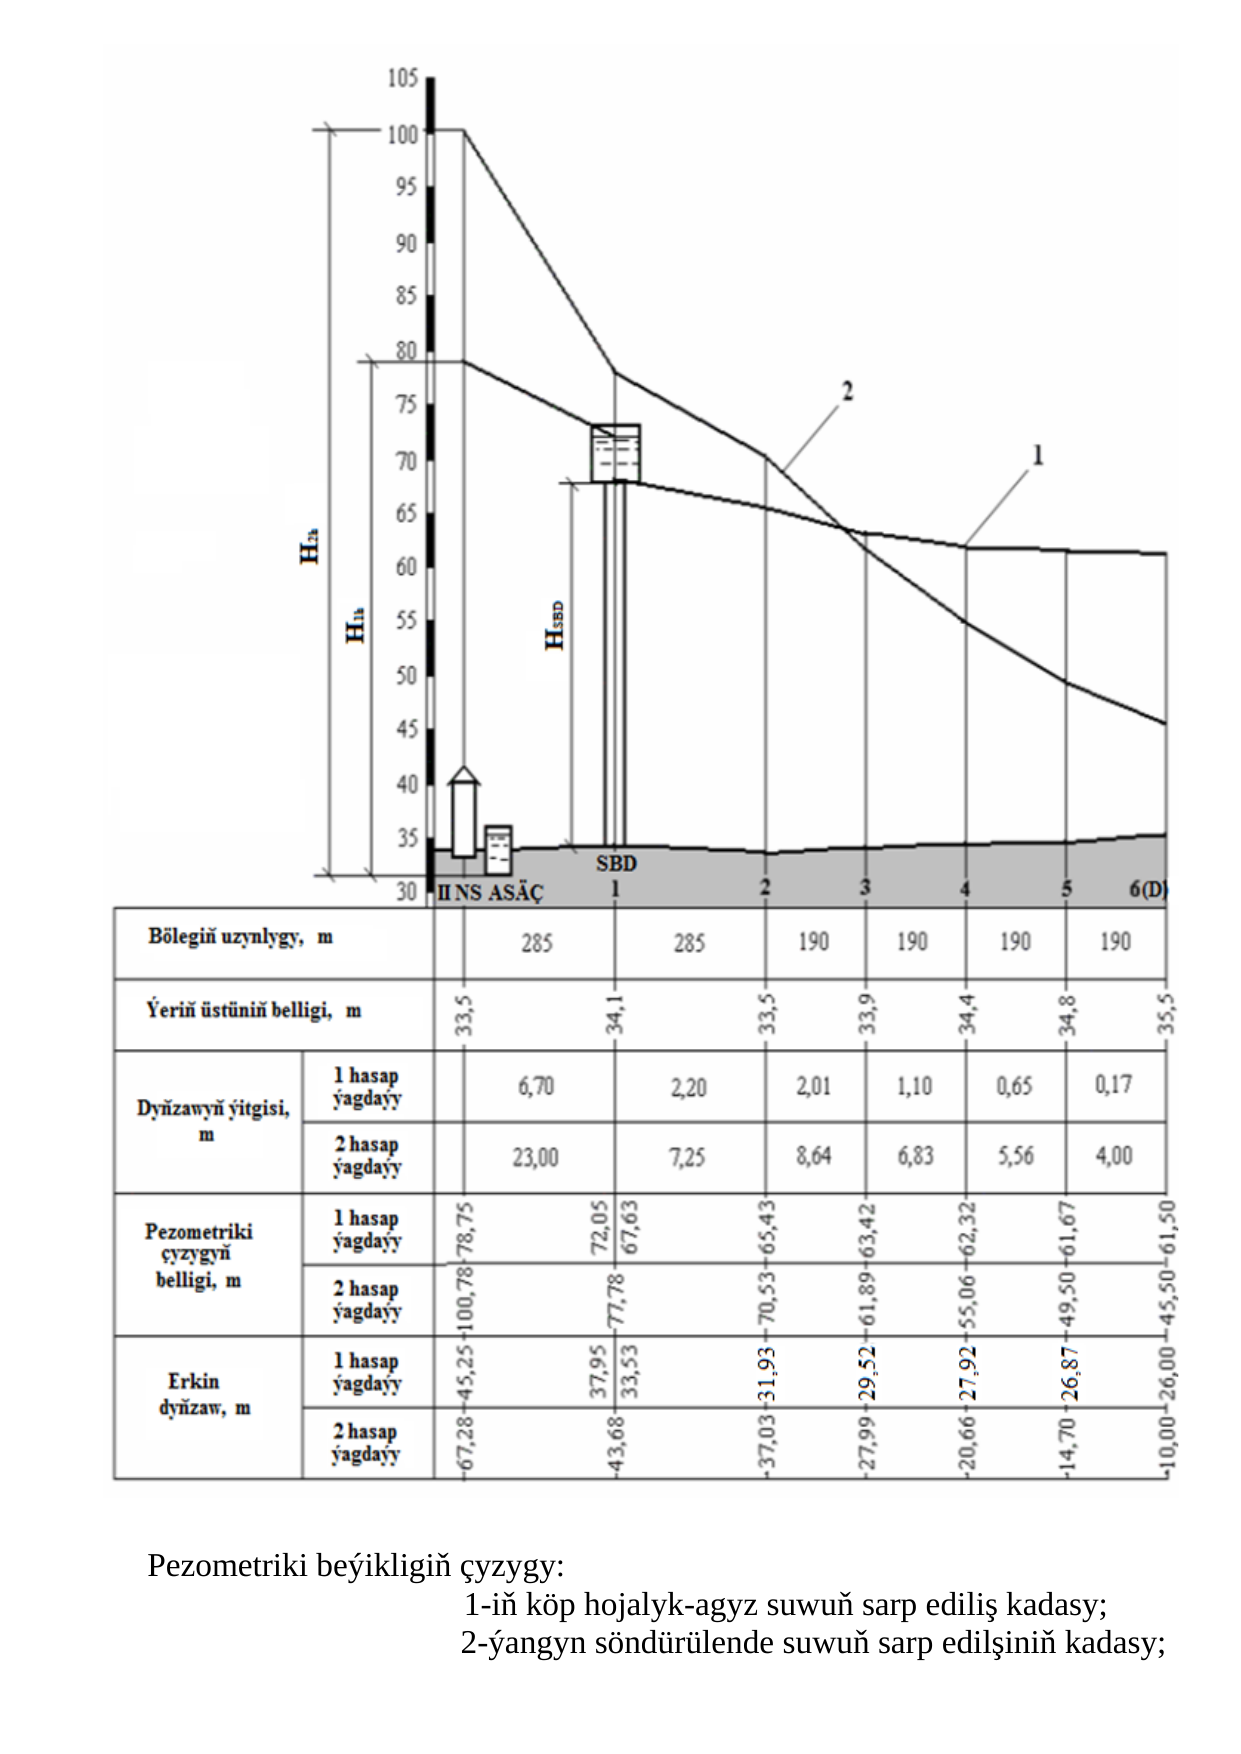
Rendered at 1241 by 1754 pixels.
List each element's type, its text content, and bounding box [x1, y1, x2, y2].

picture [88, 44, 1211, 1508]
text 1-iň köp hojalyk-agyz suwuň sarp ediliş kadasy; [89, 1584, 1196, 1622]
list 2-ýangyn söndürülende suwuň sarp edilşiniň kadasy; [185, 1622, 1196, 1661]
text Pezometriki beýikligiň çyzygy: [89, 1546, 1196, 1584]
